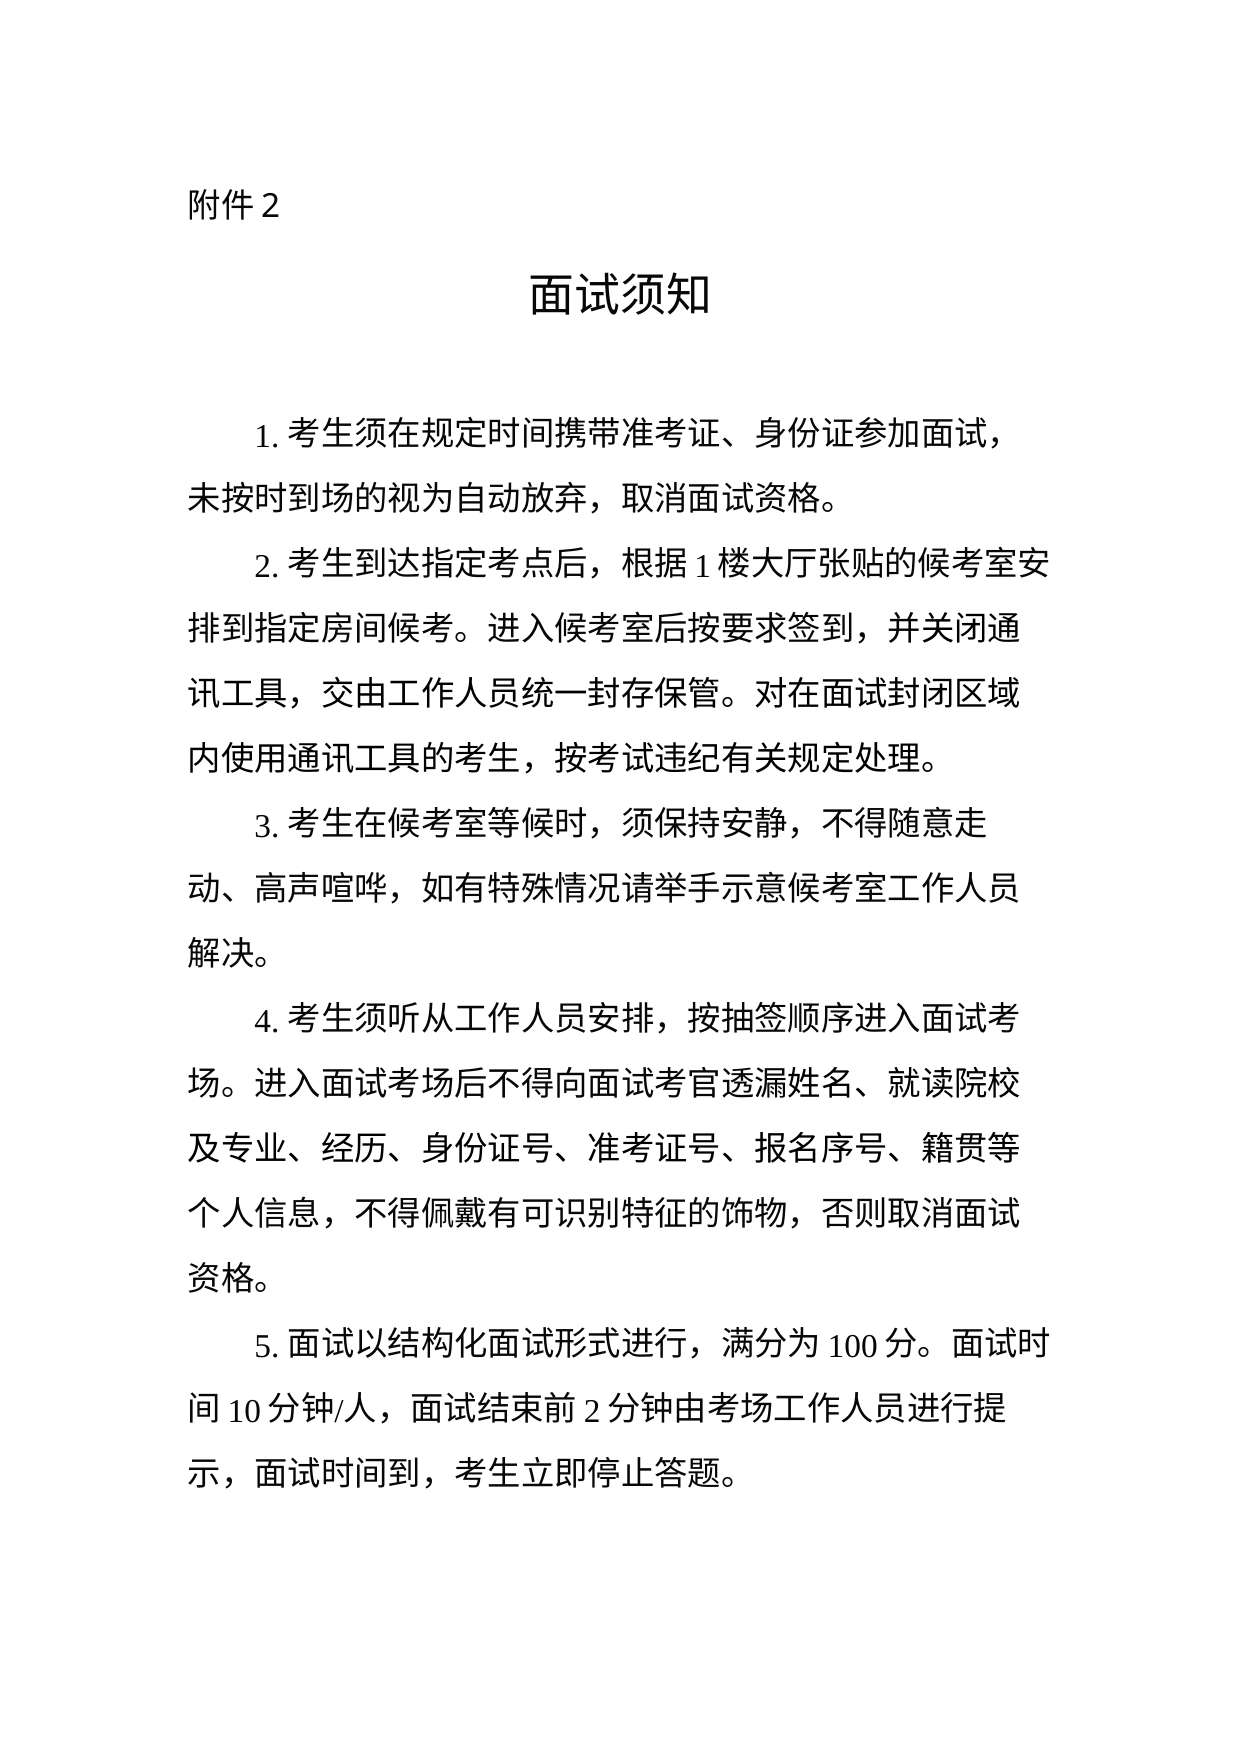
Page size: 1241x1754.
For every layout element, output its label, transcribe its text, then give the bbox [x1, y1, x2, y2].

text 附件2 [187, 162, 1053, 227]
text 1. 考生须在规定时间携带准考证、身份证参加面试，未按时到场的视为自动放弃，取消面试资格。 [187, 389, 1053, 519]
text 面试须知 [187, 227, 1053, 324]
text 3. 考生在候考室等候时，须保持安静，不得随意走动、高声喧哗，如有特殊情况请举手示意候考室工作人员解决。 [187, 779, 1053, 974]
text 4. 考生须听从工作人员安排，按抽签顺序进入面试考场。进入面试考场后不得向面试考官透漏姓名、就读院校及专业、经历、身份证号、准考证号、报名序号、籍贯等个人信息，不得佩戴有可识别特征的饰物，否则取消面试资格。 [187, 974, 1053, 1299]
text 5. 面试以结构化面试形式进行，满分为100分。面试时间10分钟/人，面试结束前2分钟由考场工作人员进行提示，面试时间到，考生立即停止答题。 [187, 1299, 1053, 1494]
text 2. 考生到达指定考点后，根据1楼大厅张贴的候考室安排到指定房间候考。进入候考室后按要求签到，并关闭通讯工具，交由工作人员统一封存保管。对在面试封闭区域内使用通讯工具的考生，按考试违纪有关规定处理。 [187, 519, 1053, 779]
